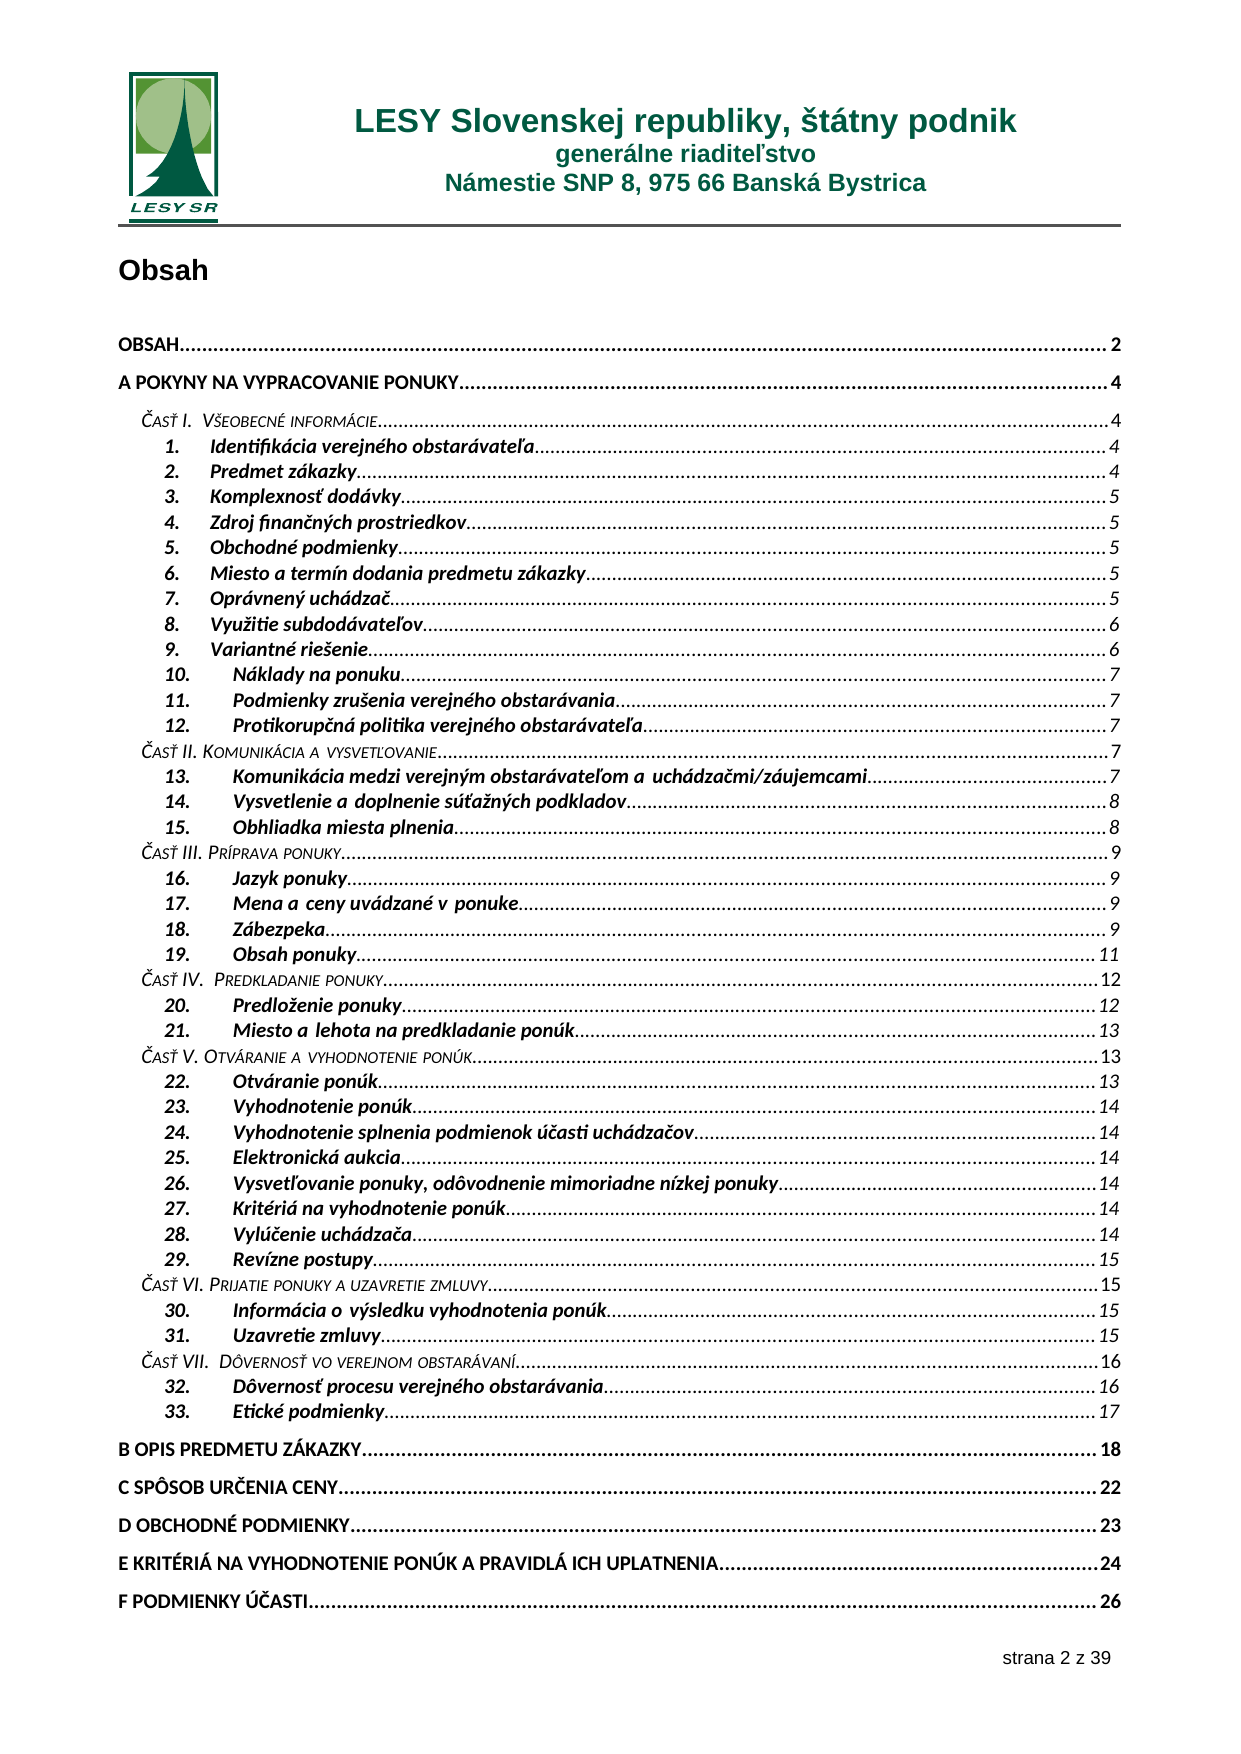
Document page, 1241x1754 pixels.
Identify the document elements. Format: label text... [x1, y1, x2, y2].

text 20. Predloženie ponuky 12 [164, 992, 1122, 1017]
text 14. Vysvetlenie a doplnenie súťažných podkladov 8 [164, 789, 1122, 814]
text 11. Podmienky zrušenia verejného obstarávania 7 [164, 687, 1122, 712]
text 15. Obhliadka miesta plnenia 8 [164, 814, 1122, 839]
text 8. Využitie subdodávateľov 6 [164, 611, 1122, 636]
text 31. Uzavretie zmluvy 15 [164, 1322, 1122, 1348]
text 10. Náklady na ponuku 7 [164, 662, 1122, 687]
text 19. Obsah ponuky 11 [164, 941, 1122, 967]
text 22. Otváranie ponúk 13 [164, 1068, 1122, 1094]
text 18. Zábezpeka 9 [164, 916, 1122, 941]
text 24. Vyhodnotenie splnenia podmienok účasti uchádzačov 14 [164, 1119, 1122, 1144]
text 21. Miesto a lehota na predkladanie ponúk 13 [164, 1017, 1122, 1043]
text 28. Vylúčenie uchádzača 14 [164, 1221, 1122, 1246]
text E KRITÉRIÁ NA VYHODNOTENIE PONÚK A PRAVIDLÁ ICH UPLATNENIA 24 [118, 1550, 1122, 1576]
subtitle Obsah [118, 253, 1122, 286]
text C SPÔSOB URČENIA CENY 22 [118, 1474, 1122, 1500]
text 7. Oprávnený uchádzač 5 [164, 585, 1122, 611]
text Časť II. Komunikácia a vysvetľovanie 7 [141, 738, 1122, 763]
text Časť IV. Predkladanie ponuky 12 [141, 967, 1122, 992]
text 32. Dôvernosť procesu verejného obstarávania 16 [164, 1373, 1122, 1399]
text Časť III. Príprava ponuky 9 [141, 839, 1122, 865]
text F PODMIENKY ÚČASTI 26 [118, 1588, 1122, 1614]
text 1. Identifikácia verejného obstarávateľa 4 [164, 433, 1122, 458]
text 3. Komplexnosť dodávky 5 [164, 484, 1122, 509]
text Časť V. Otváranie a vyhodnotenie ponúk 13 [141, 1043, 1122, 1068]
text D OBCHODNÉ PODMIENKY 23 [118, 1512, 1122, 1538]
text 2. Predmet zákazky 4 [164, 458, 1122, 484]
text 5. Obchodné podmienky 5 [164, 534, 1122, 560]
text 6. Miesto a termín dodania predmetu zákazky 5 [164, 560, 1122, 585]
text 9. Variantné riešenie 6 [164, 636, 1122, 662]
text 17. Mena a ceny uvádzané v ponuke 9 [164, 890, 1122, 916]
text 33. Etické podmienky 17 [164, 1399, 1122, 1424]
text B OPIS PREDMETU ZÁKAZKY 18 [118, 1437, 1122, 1462]
text 26. Vysvetľovanie ponuky, odôvodnenie mimoriadne nízkej ponuky 14 [164, 1170, 1122, 1195]
text 23. Vyhodnotenie ponúk 14 [164, 1094, 1122, 1119]
text Časť VII. Dôvernosť vo verejnom obstarávaní 16 [141, 1348, 1122, 1373]
text 12. Protikorupčná politika verejného obstarávateľa 7 [164, 712, 1122, 738]
text 4. Zdroj finančných prostriedkov 5 [164, 509, 1122, 534]
text Časť VI. Prijatie ponuky a uzavretie zmluvy 15 [141, 1272, 1122, 1297]
text 16. Jazyk ponuky 9 [164, 865, 1122, 890]
text 25. Elektronická aukcia 14 [164, 1144, 1122, 1170]
text 13. Komunikácia medzi verejným obstarávateľom a uchádzačmi/záujemcami 7 [164, 763, 1122, 789]
text Časť I. Všeobecné informácie 4 [141, 407, 1122, 433]
text 29. Revízne postupy 15 [164, 1246, 1122, 1272]
text A POKYNY NA VYPRACOVANIE PONUKY 4 [118, 369, 1122, 395]
text 30. Informácia o výsledku vyhodnotenia ponúk 15 [164, 1297, 1122, 1322]
text Obsah 2 [118, 332, 1122, 357]
text 27. Kritériá na vyhodnotenie ponúk 14 [164, 1195, 1122, 1221]
